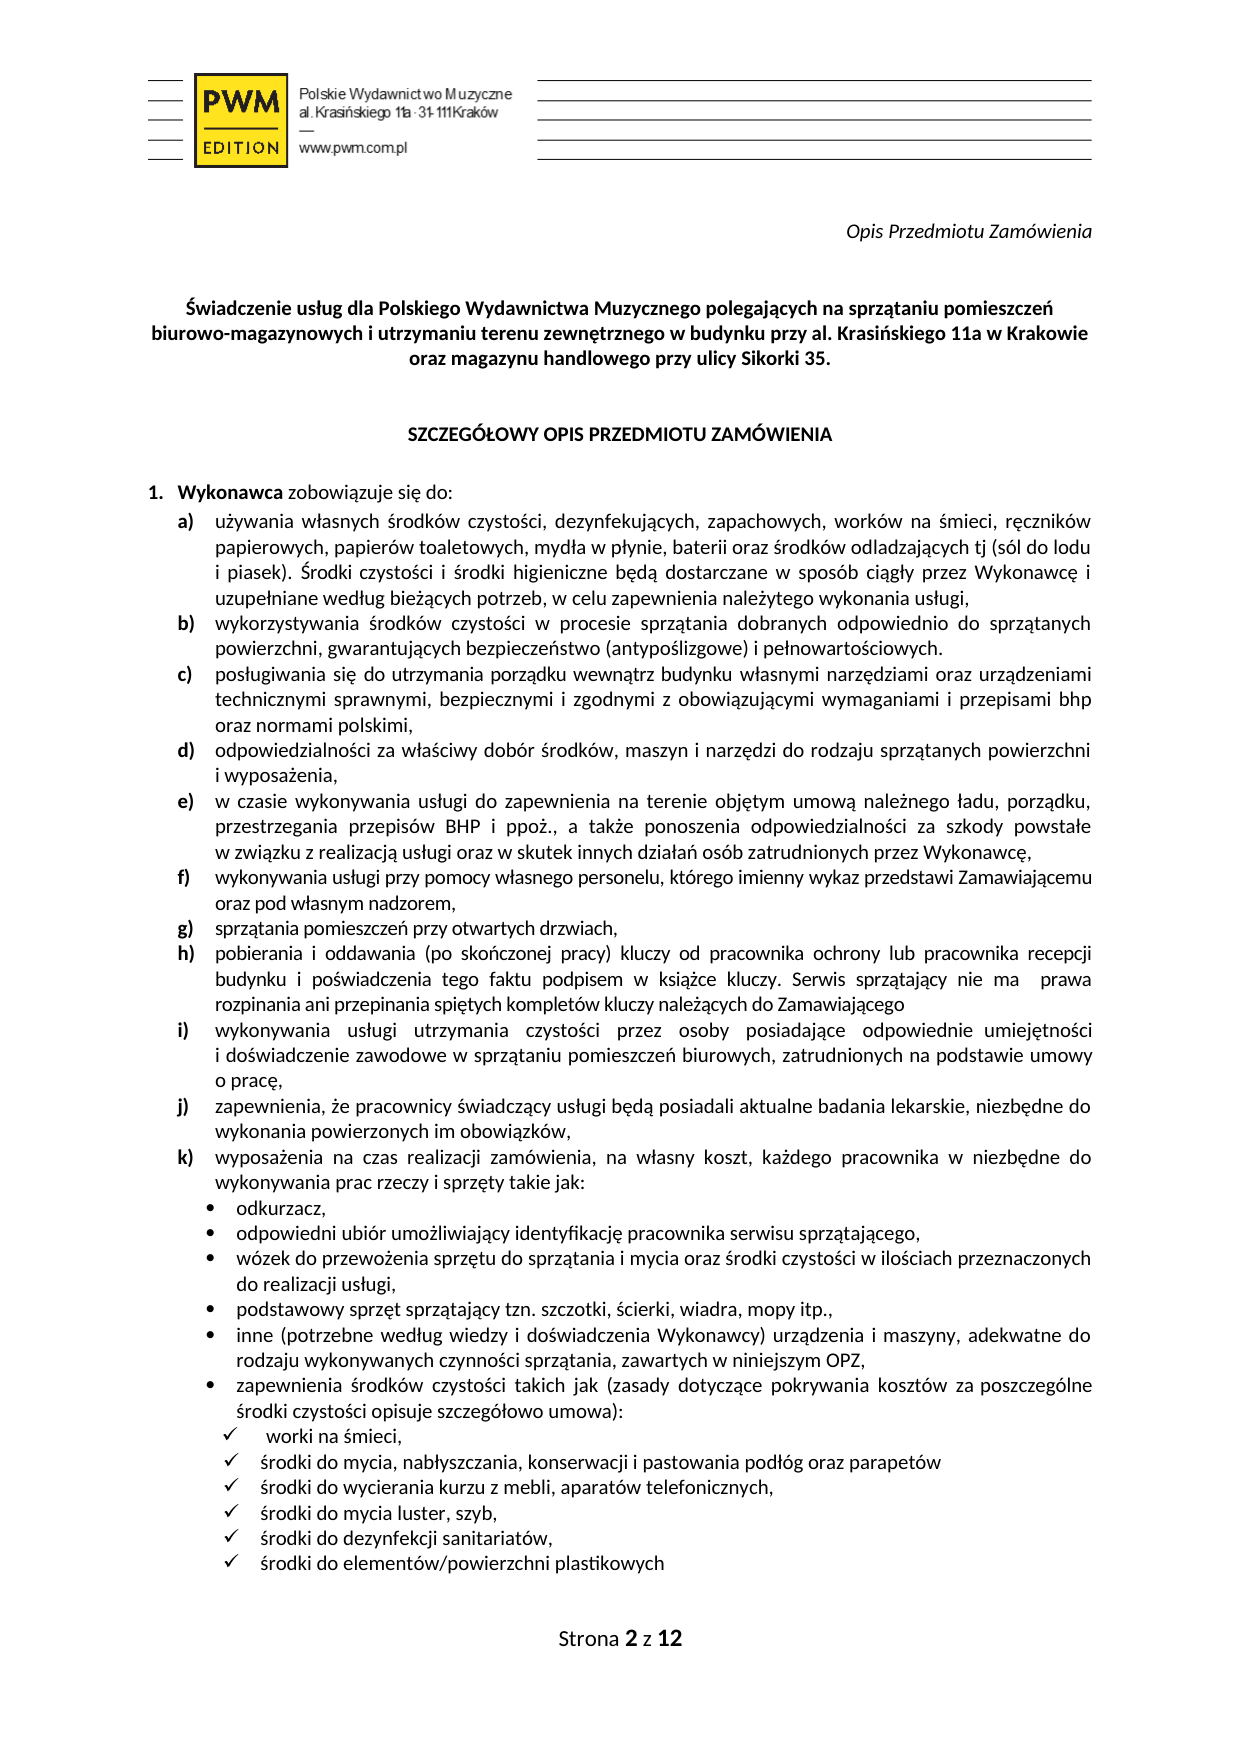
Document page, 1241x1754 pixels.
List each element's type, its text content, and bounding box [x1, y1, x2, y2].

list środki do mycia, nabłyszczania, konserwacji i pastowania podłóg oraz parapetów [223, 1449, 1093, 1474]
list środki do dezynfekcji sanitariatów, [223, 1525, 1093, 1551]
list zapewnienia, że pracownicy świadczący usługi będą posiadali aktualne badania lekarskie, niezbędne do wykonania powierzonych im obowiązków, [177, 1093, 1093, 1144]
text Opis Przedmiotu Zamówienia [148, 218, 1093, 244]
list Wykonawca zobowiązuje się do: [148, 479, 1093, 505]
list sprzątania pomieszczeń przy otwartych drzwiach, [177, 915, 1093, 941]
list środki do wycierania kurzu z mebli, aparatów telefonicznych, [223, 1474, 1093, 1500]
list w czasie wykonywania usługi do zapewnienia na terenie objętym umową należnego ładu, porządku, przestrzegania przepisów BHP i ppoż., a także ponoszenia odpowiedzialności za szkody powstałe w związku z realizacją usługi oraz w skutek innych działań osób zatrudnionych przez Wykonawcę, [177, 788, 1093, 864]
list podstawowy sprzęt sprzątający tzn. szczotki, ścierki, wiadra, mopy itp., [207, 1296, 1093, 1322]
list inne (potrzebne według wiedzy i doświadczenia Wykonawcy) urządzenia i maszyny, adekwatne do rodzaju wykonywanych czynności sprzątania, zawartych w niniejszym OPZ, [207, 1322, 1093, 1373]
list pobierania i oddawania (po skończonej pracy) kluczy od pracownika ochrony lub pracownika recepcji budynku i poświadczenia tego faktu podpisem w książce kluczy. Serwis sprzątający nie ma prawa rozpinania ani przepinania spiętych kompletów kluczy należących do Zamawiającego [177, 941, 1093, 1017]
list odpowiedni ubiór umożliwiający identyfikację pracownika serwisu sprzątającego, [207, 1220, 1093, 1246]
list odkurzacz, [207, 1195, 1093, 1220]
list środki do elementów/powierzchni plastikowych [223, 1551, 1093, 1576]
list worki na śmieci, [221, 1423, 1093, 1449]
list wykonywania usługi utrzymania czystości przez osoby posiadające odpowiednie umiejętności i doświadczenie zawodowe w sprzątaniu pomieszczeń biurowych, zatrudnionych na podstawie umowy o pracę, [177, 1017, 1093, 1093]
list środki do mycia luster, szyb, [223, 1500, 1093, 1525]
list używania własnych środków czystości, dezynfekujących, zapachowych, worków na śmieci, ręczników papierowych, papierów toaletowych, mydła w płynie, baterii oraz środków odladzających tj (sól do lodu i piasek). Środki czystości i środki higieniczne będą dostarczane w sposób ciągły przez Wykonawcę i uzupełniane według bieżących potrzeb, w celu zapewnienia należytego wykonania usługi, [177, 508, 1093, 610]
list odpowiedzialności za właściwy dobór środków, maszyn i narzędzi do rodzaju sprzątanych powierzchni i wyposażenia, [177, 737, 1093, 788]
list wykorzystywania środków czystości w procesie sprzątania dobranych odpowiednio do sprzątanych powierzchni, gwarantujących bezpieczeństwo (antypoślizgowe) i pełnowartościowych. [177, 610, 1093, 661]
text Świadczenie usług dla Polskiego Wydawnictwa Muzycznego polegających na sprzątaniu pomieszczeń biurowo-magazynowych i utrzymaniu terenu zewnętrznego w budynku przy al. Krasińskiego 11a w Krakowie oraz magazynu handlowego przy ulicy Sikorki 35. [148, 295, 1093, 371]
subtitle SZCZEGÓŁOWY OPIS PRZEDMIOTU ZAMÓWIENIA [148, 421, 1093, 446]
list zapewnienia środków czystości takich jak (zasady dotyczące pokrywania kosztów za poszczególne środki czystości opisuje szczegółowo umowa): [207, 1373, 1093, 1423]
list posługiwania się do utrzymania porządku wewnątrz budynku własnymi narzędziami oraz urządzeniami technicznymi sprawnymi, bezpiecznymi i zgodnymi z obowiązującymi wymaganiami i przepisami bhp oraz normami polskimi, [177, 661, 1093, 737]
list wykonywania usługi przy pomocy własnego personelu, którego imienny wykaz przedstawi Zamawiającemu oraz pod własnym nadzorem, [177, 864, 1093, 915]
picture [147, 73, 1092, 168]
list wyposażenia na czas realizacji zamówienia, na własny koszt, każdego pracownika w niezbędne do wykonywania prac rzeczy i sprzęty takie jak: [177, 1144, 1093, 1195]
list wózek do przewożenia sprzętu do sprzątania i mycia oraz środki czystości w ilościach przeznaczonych do realizacji usługi, [207, 1246, 1093, 1296]
